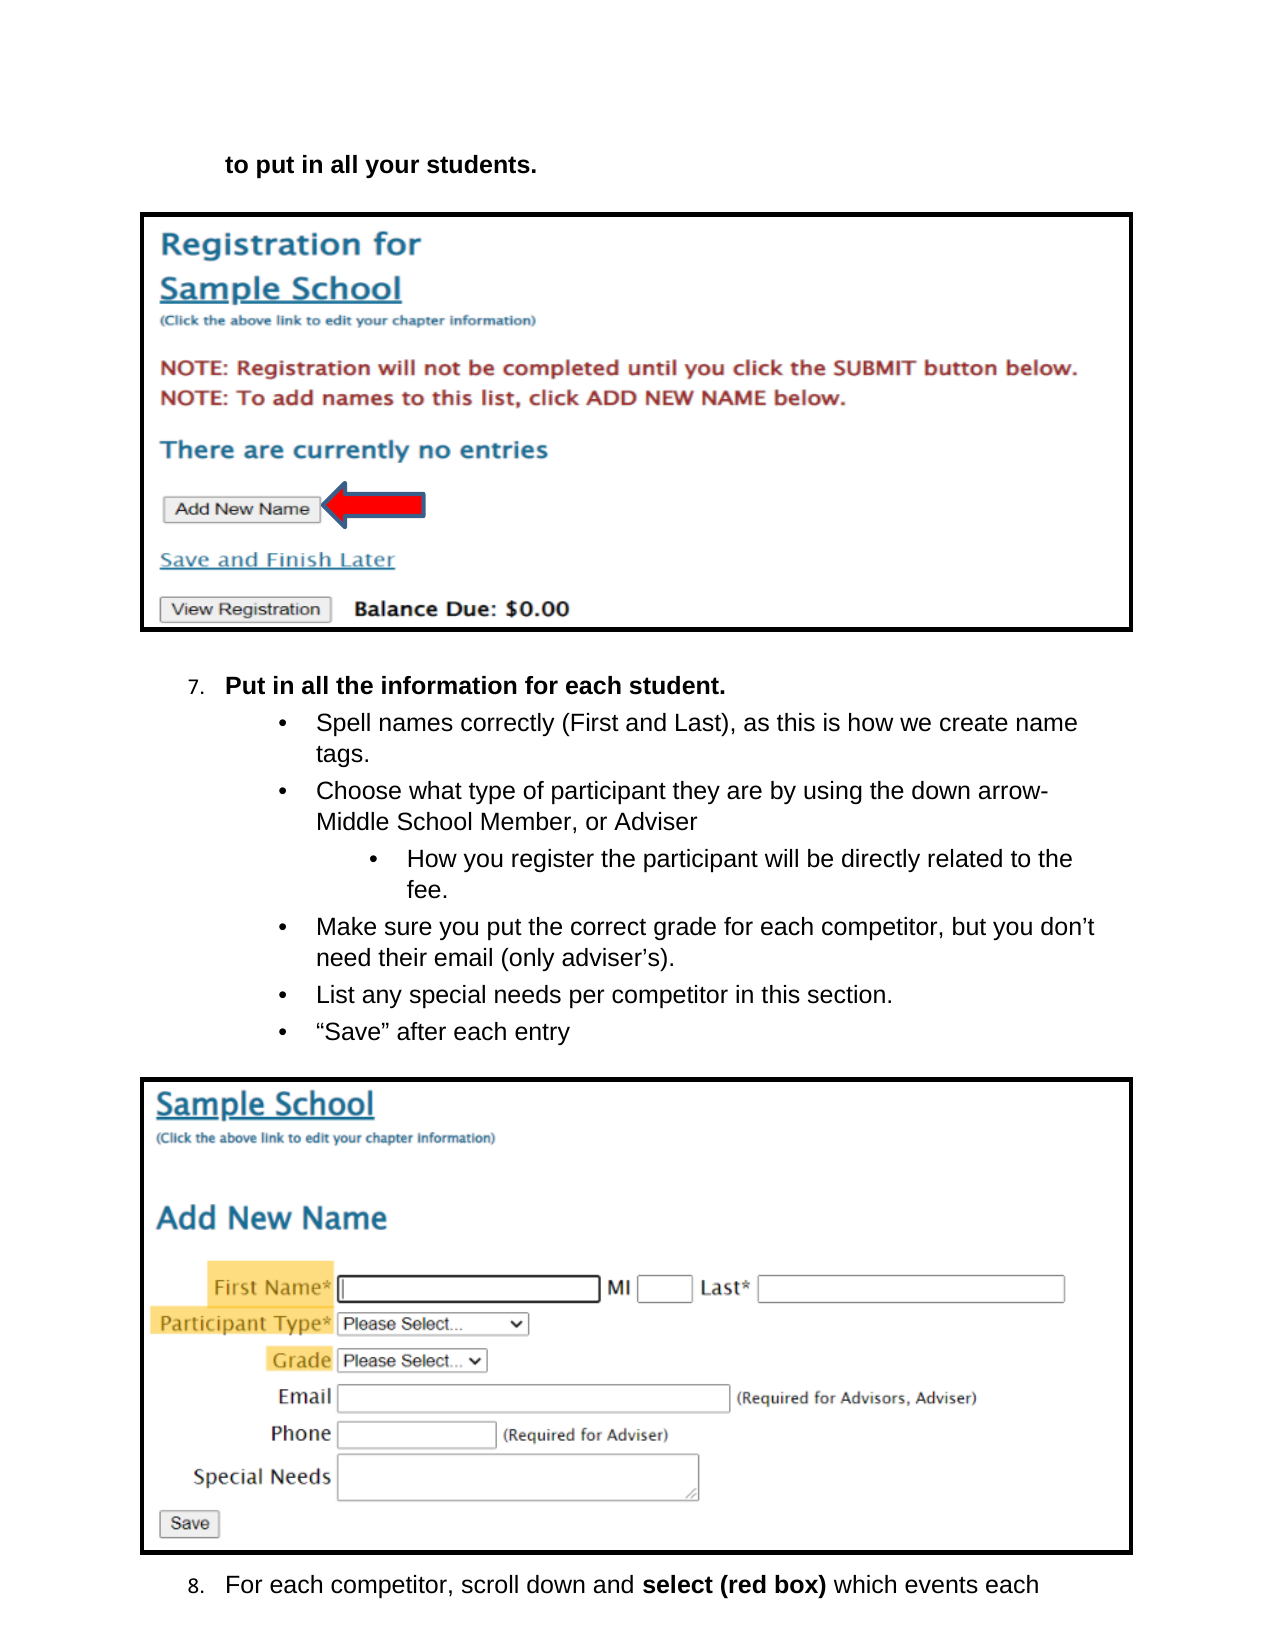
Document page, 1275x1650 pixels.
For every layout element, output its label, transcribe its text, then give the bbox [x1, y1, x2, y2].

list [187, 1570, 1098, 1599]
list Make sure you put the correct grade for each competitor, but you don’t need their email (only adviser’s). [278, 912, 1119, 972]
list “Save” after each entry [278, 1017, 1119, 1046]
list Put in all the information for each student. [187, 671, 1119, 700]
list Choose what type of participant they are by using the down arrow- Middle School Member, or Adviser [278, 776, 1119, 836]
list How you register the participant will be directly related to the fee. [369, 844, 1119, 904]
list List any special needs per competitor in this section. [278, 980, 1119, 1009]
picture [144, 217, 1129, 627]
list Spell names correctly (First and Last), as this is how we create name tags. [278, 708, 1119, 768]
picture [144, 1082, 1129, 1550]
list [187, 150, 1095, 179]
